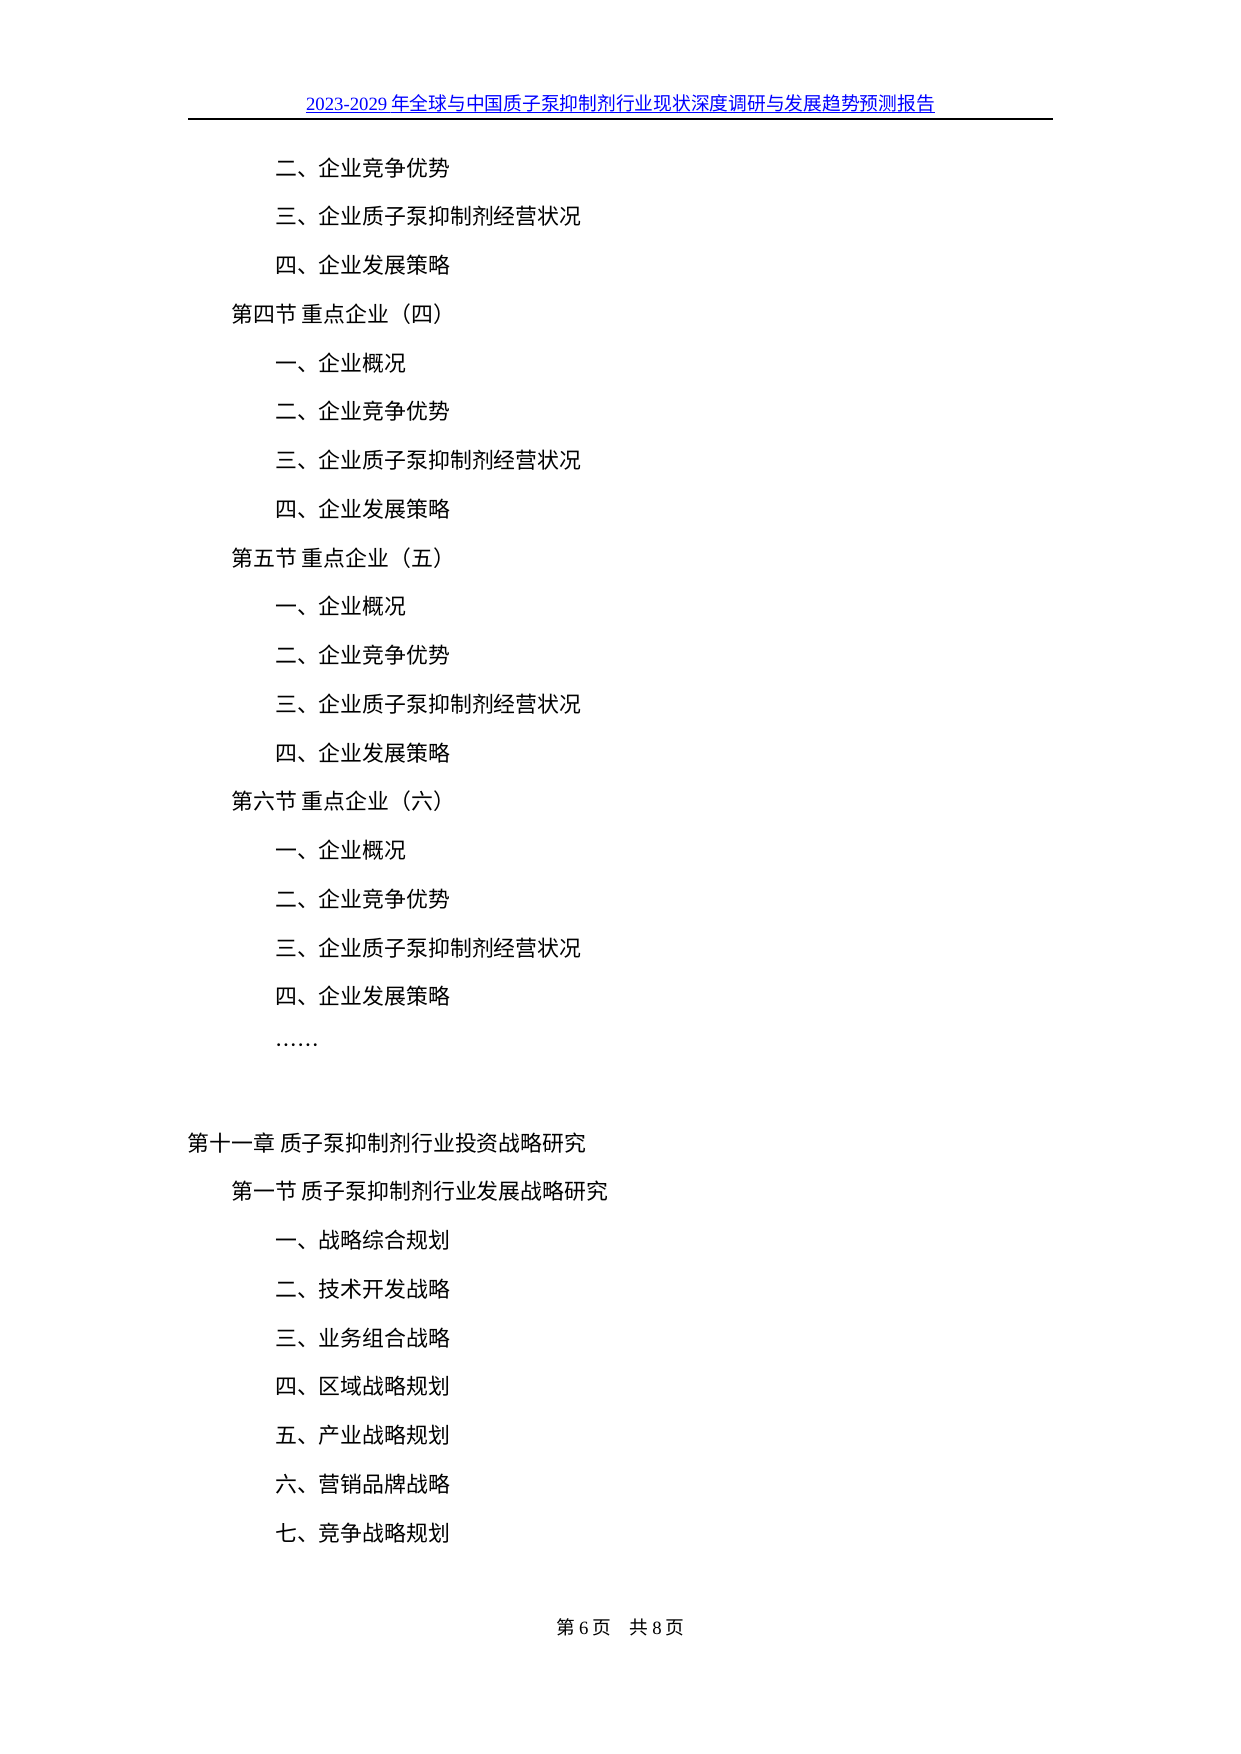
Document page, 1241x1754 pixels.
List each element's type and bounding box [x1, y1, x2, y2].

text [187, 150, 1053, 1548]
